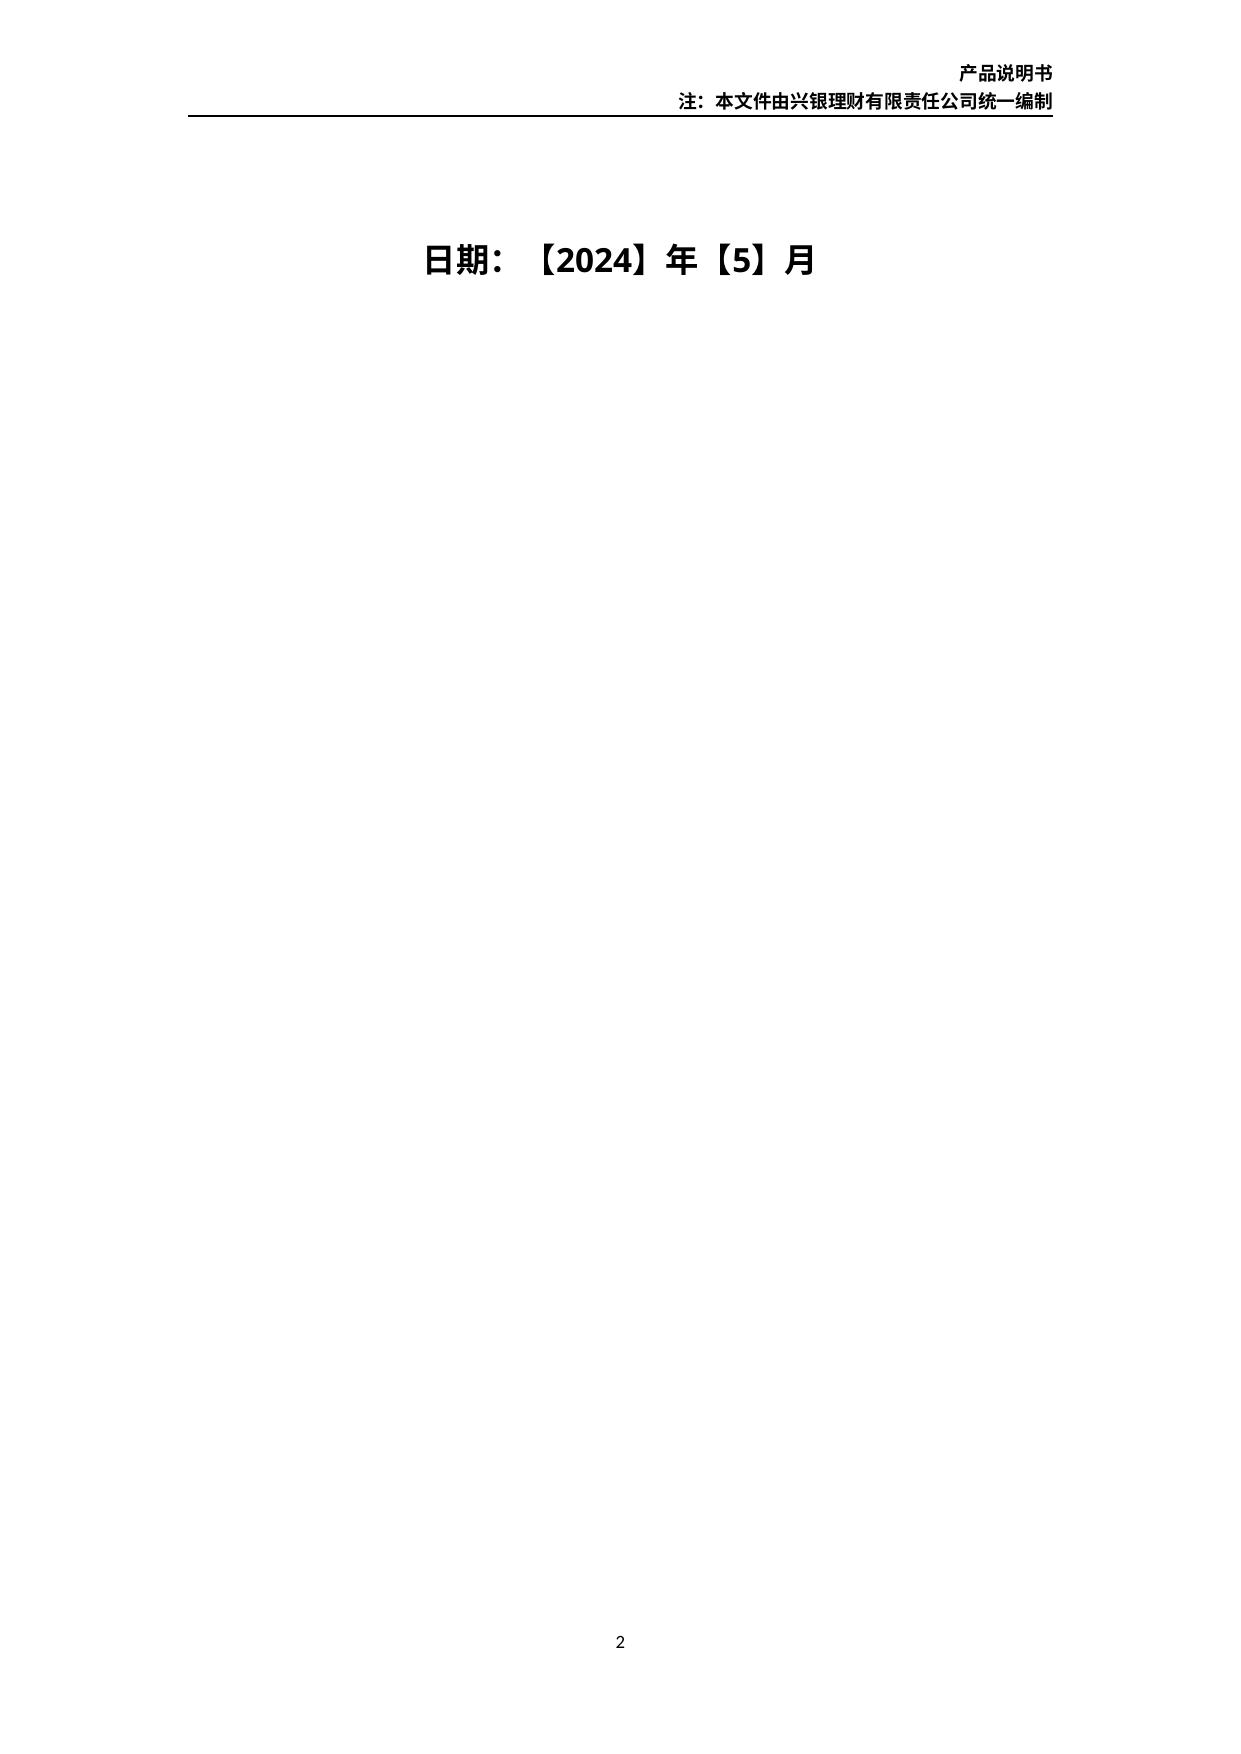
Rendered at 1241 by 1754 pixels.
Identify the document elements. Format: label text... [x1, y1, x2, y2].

text 日期：【2024】年【5】月 [187, 226, 1053, 291]
